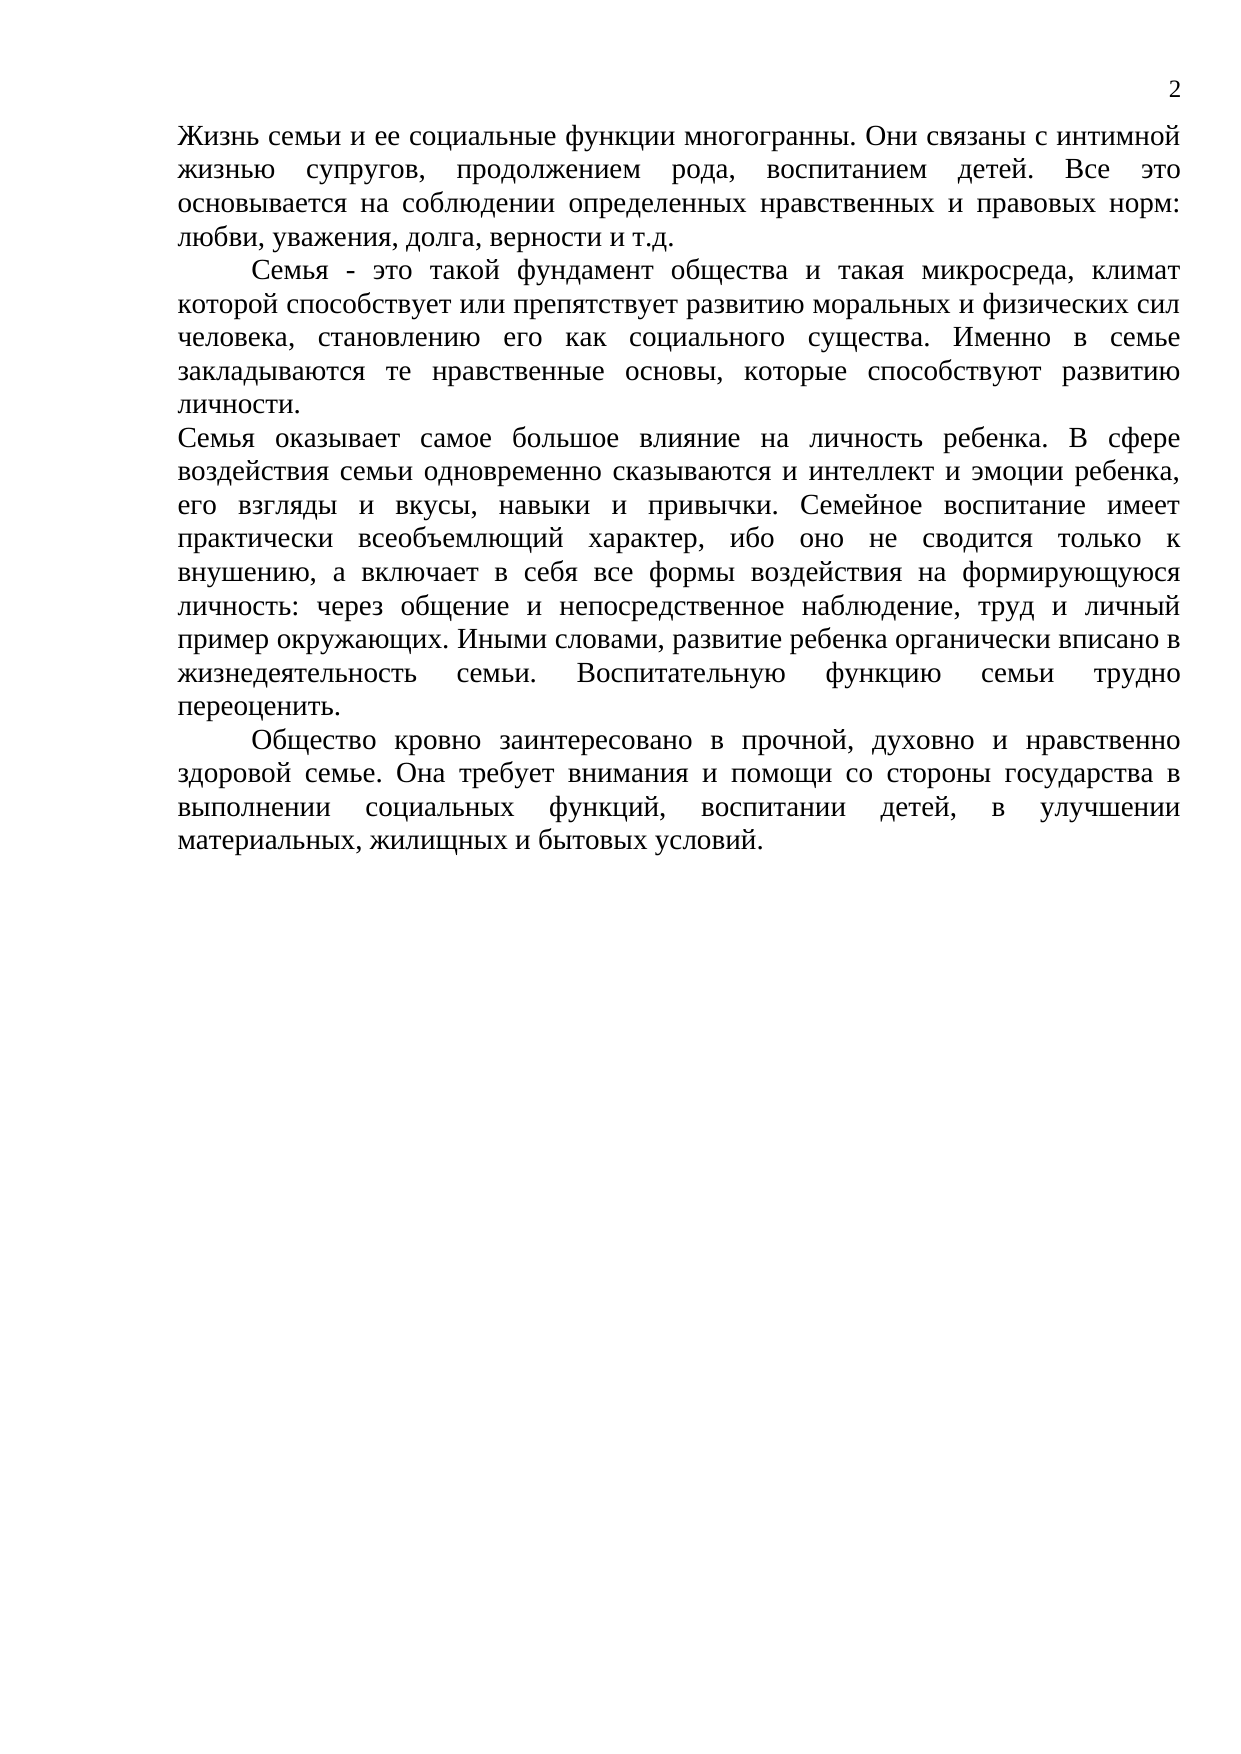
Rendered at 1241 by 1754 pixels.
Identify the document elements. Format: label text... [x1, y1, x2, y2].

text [177, 118, 1181, 252]
text Семья - это такой фундамент общества и такая микросреда, климат которой способствует или препятствует развитию моральных и физических сил человека, становлению его как социального существа. Именно в семье закладываются те нравственные основы, которые способствуют развитию личности. Семья оказывает самое большое влияние на личность ребенка. В сфере воздействия семьи одновременно сказываются и интеллект и эмоции ребенка, его взгляды и вкусы, навыки и привычки. Семейное воспитание имеет практически всеобъемлющий характер, ибо оно не сводится только к внушению, а включает в себя все формы воздействия на формирующуюся личность: через общение и непосредственное наблюдение, труд и личный пример окружающих. Иными словами, развитие ребенка органически вписано в жизнедеятельность семьи. Воспитательную функцию семьи трудно переоценить. [177, 252, 1181, 722]
text Общество кровно заинтересовано в прочной, духовно и нравственно здоровой семье. Она требует внимания и помощи со стороны государства в выполнении социальных функций, воспитании детей, в улучшении материальных, жилищных и бытовых условий. [177, 722, 1181, 856]
